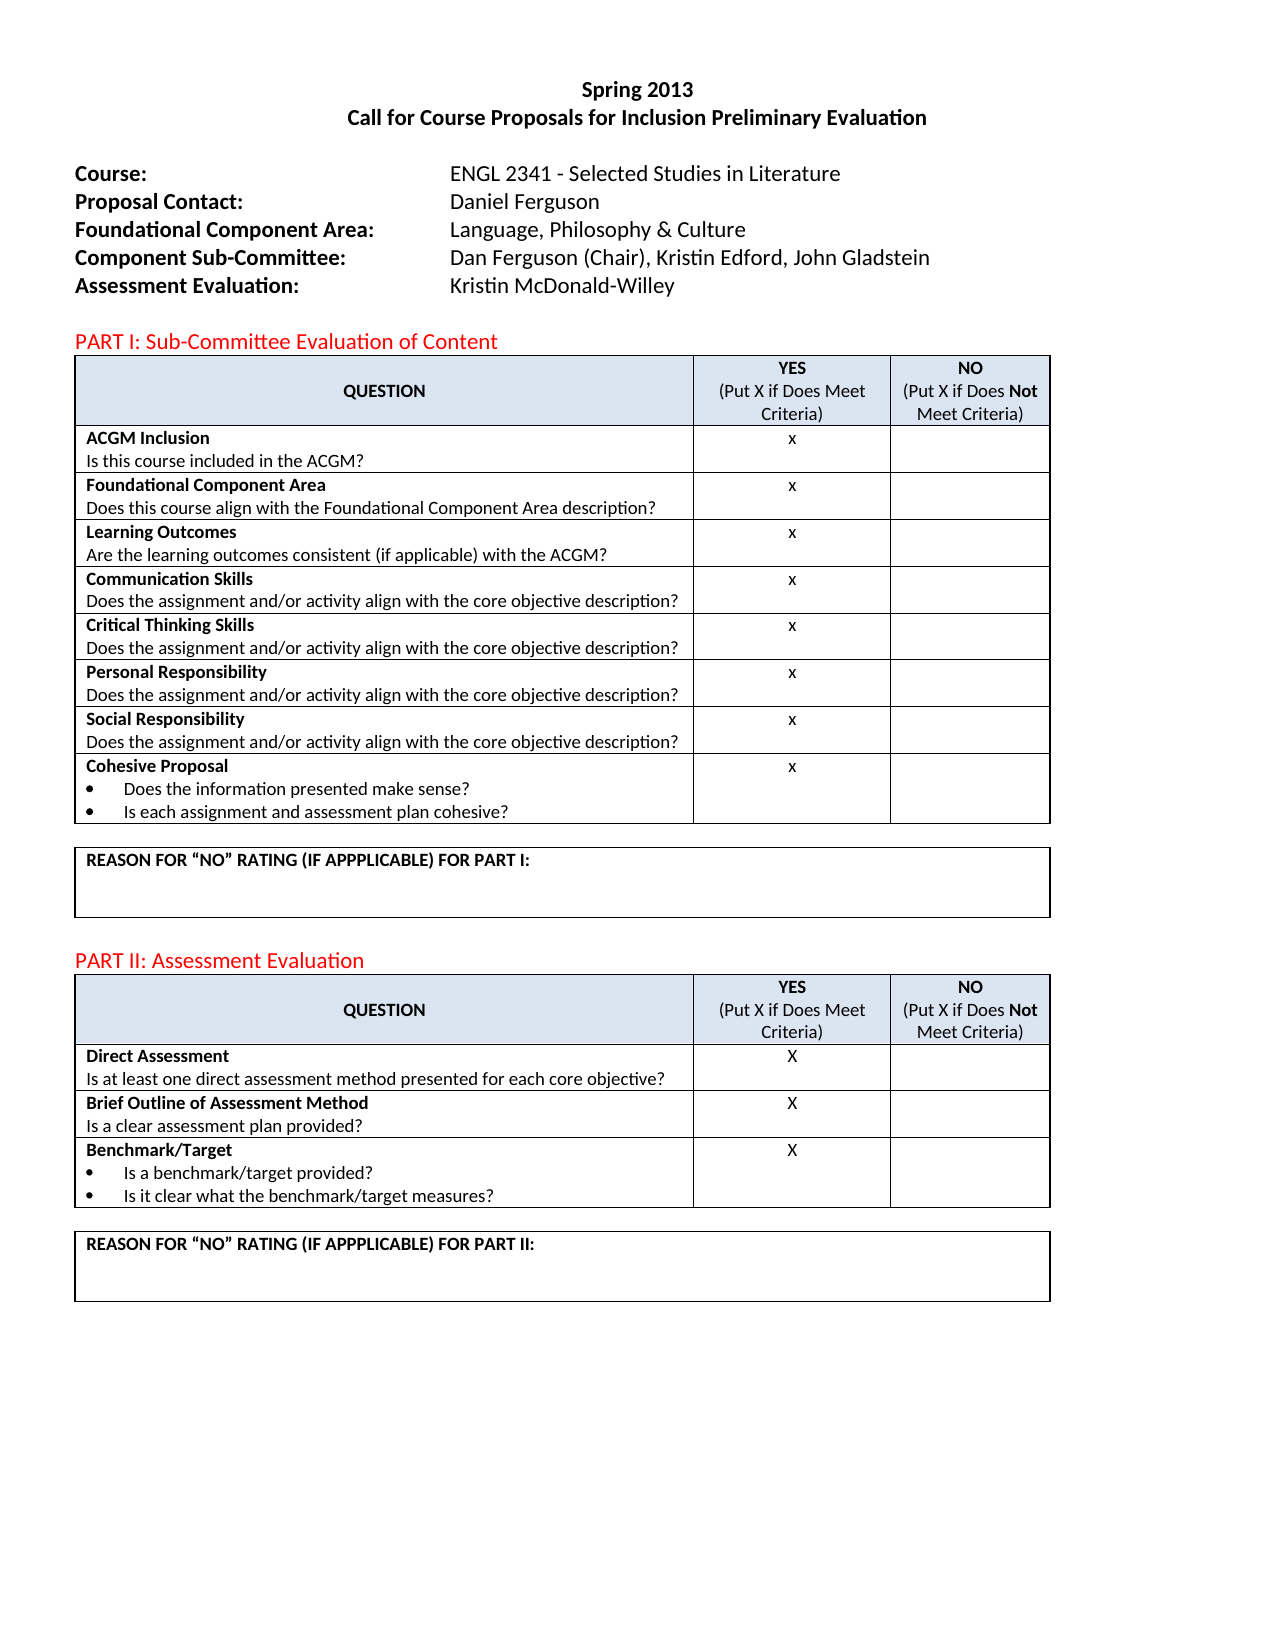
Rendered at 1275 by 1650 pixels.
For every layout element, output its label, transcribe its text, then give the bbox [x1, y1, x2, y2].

text Call for Course Proposals for Inclusion Preliminary Evaluation [75, 103, 1200, 131]
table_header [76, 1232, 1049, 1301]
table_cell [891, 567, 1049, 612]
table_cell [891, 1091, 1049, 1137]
text Assessment Evaluation: Kristin McDonald-Willey [75, 271, 1200, 299]
text Spring 2013 [75, 75, 1200, 103]
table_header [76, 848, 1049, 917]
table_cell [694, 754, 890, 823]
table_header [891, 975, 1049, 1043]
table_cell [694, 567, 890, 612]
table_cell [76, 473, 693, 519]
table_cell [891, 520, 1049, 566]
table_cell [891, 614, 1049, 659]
text PART I: Sub-Committee Evaluation of Content [75, 327, 1200, 355]
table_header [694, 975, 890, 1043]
text Component Sub-Committee: Dan Ferguson (Chair), Kristin Edford, John Gladstein [75, 243, 1200, 271]
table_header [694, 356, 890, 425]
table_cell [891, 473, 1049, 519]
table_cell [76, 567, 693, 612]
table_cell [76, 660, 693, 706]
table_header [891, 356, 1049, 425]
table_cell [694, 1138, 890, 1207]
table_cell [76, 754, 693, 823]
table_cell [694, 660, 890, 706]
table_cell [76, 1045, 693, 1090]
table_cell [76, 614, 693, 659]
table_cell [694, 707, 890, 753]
text Foundational Component Area: Language, Philosophy & Culture [75, 215, 1200, 243]
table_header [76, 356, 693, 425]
text PART II: Assessment Evaluation [75, 946, 1200, 974]
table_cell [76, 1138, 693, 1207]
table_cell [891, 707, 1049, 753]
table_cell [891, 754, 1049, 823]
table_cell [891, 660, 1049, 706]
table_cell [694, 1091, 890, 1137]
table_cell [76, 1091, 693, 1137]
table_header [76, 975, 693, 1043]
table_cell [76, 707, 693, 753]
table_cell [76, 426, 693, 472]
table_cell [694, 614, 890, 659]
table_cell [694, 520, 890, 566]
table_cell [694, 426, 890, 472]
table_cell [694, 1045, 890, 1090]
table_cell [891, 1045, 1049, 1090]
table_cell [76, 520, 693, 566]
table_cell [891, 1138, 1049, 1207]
text Course: ENGL 2341 - Selected Studies in Literature [75, 159, 1200, 187]
text Proposal Contact: Daniel Ferguson [75, 187, 1200, 215]
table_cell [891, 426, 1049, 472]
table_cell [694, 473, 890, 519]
